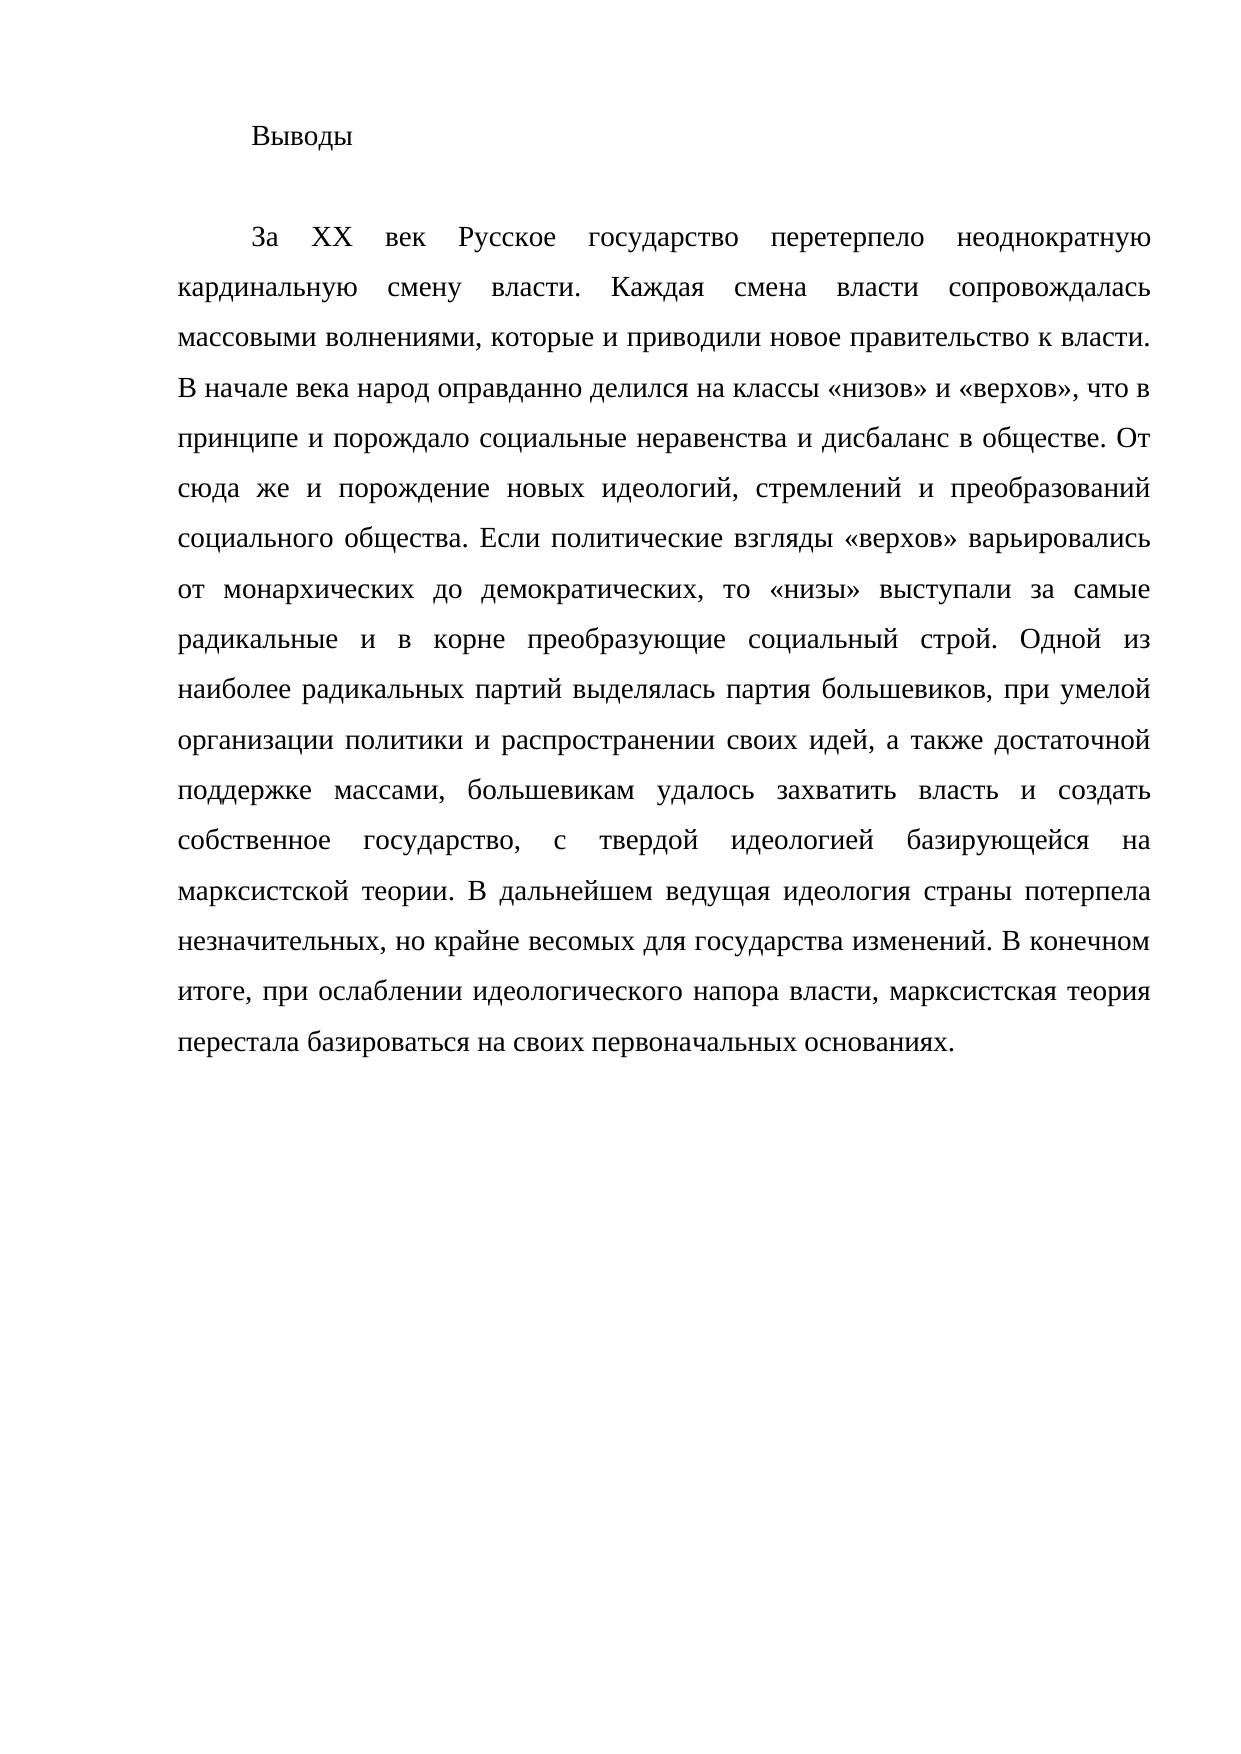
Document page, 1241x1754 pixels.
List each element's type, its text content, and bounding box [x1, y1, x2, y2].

text Выводы [177, 118, 1152, 152]
text За XX век Русское государство перетерпело неоднократную кардинальную смену власти. Каждая смена власти сопровождалась массовыми волнениями, которые и приводили новое правительство к власти. В начале века народ оправданно делился на классы «низов» и «верхов», что в принципе и порождало социальные неравенства и дисбаланс в обществе. От сюда же и порождение новых идеологий, стремлений и преобразований социального общества. Если политические взгляды «верхов» варьировались от монархических до демократических, то «низы» выступали за самые радикальные и в корне преобразующие социальный строй. Одной из наиболее радикальных партий выделялась партия большевиков, при умелой организации политики и распространении своих идей, а также достаточной поддержке массами, большевикам удалось захватить власть и создать собственное государство, с твердой идеологией базирующейся на марксистской теории. В дальнейшем ведущая идеология страны потерпела незначительных, но крайне весомых для государства изменений. В конечном итоге, при ослаблении идеологического напора власти, марксистская теория перестала базироваться на своих первоначальных основаниях. [177, 219, 1152, 1057]
